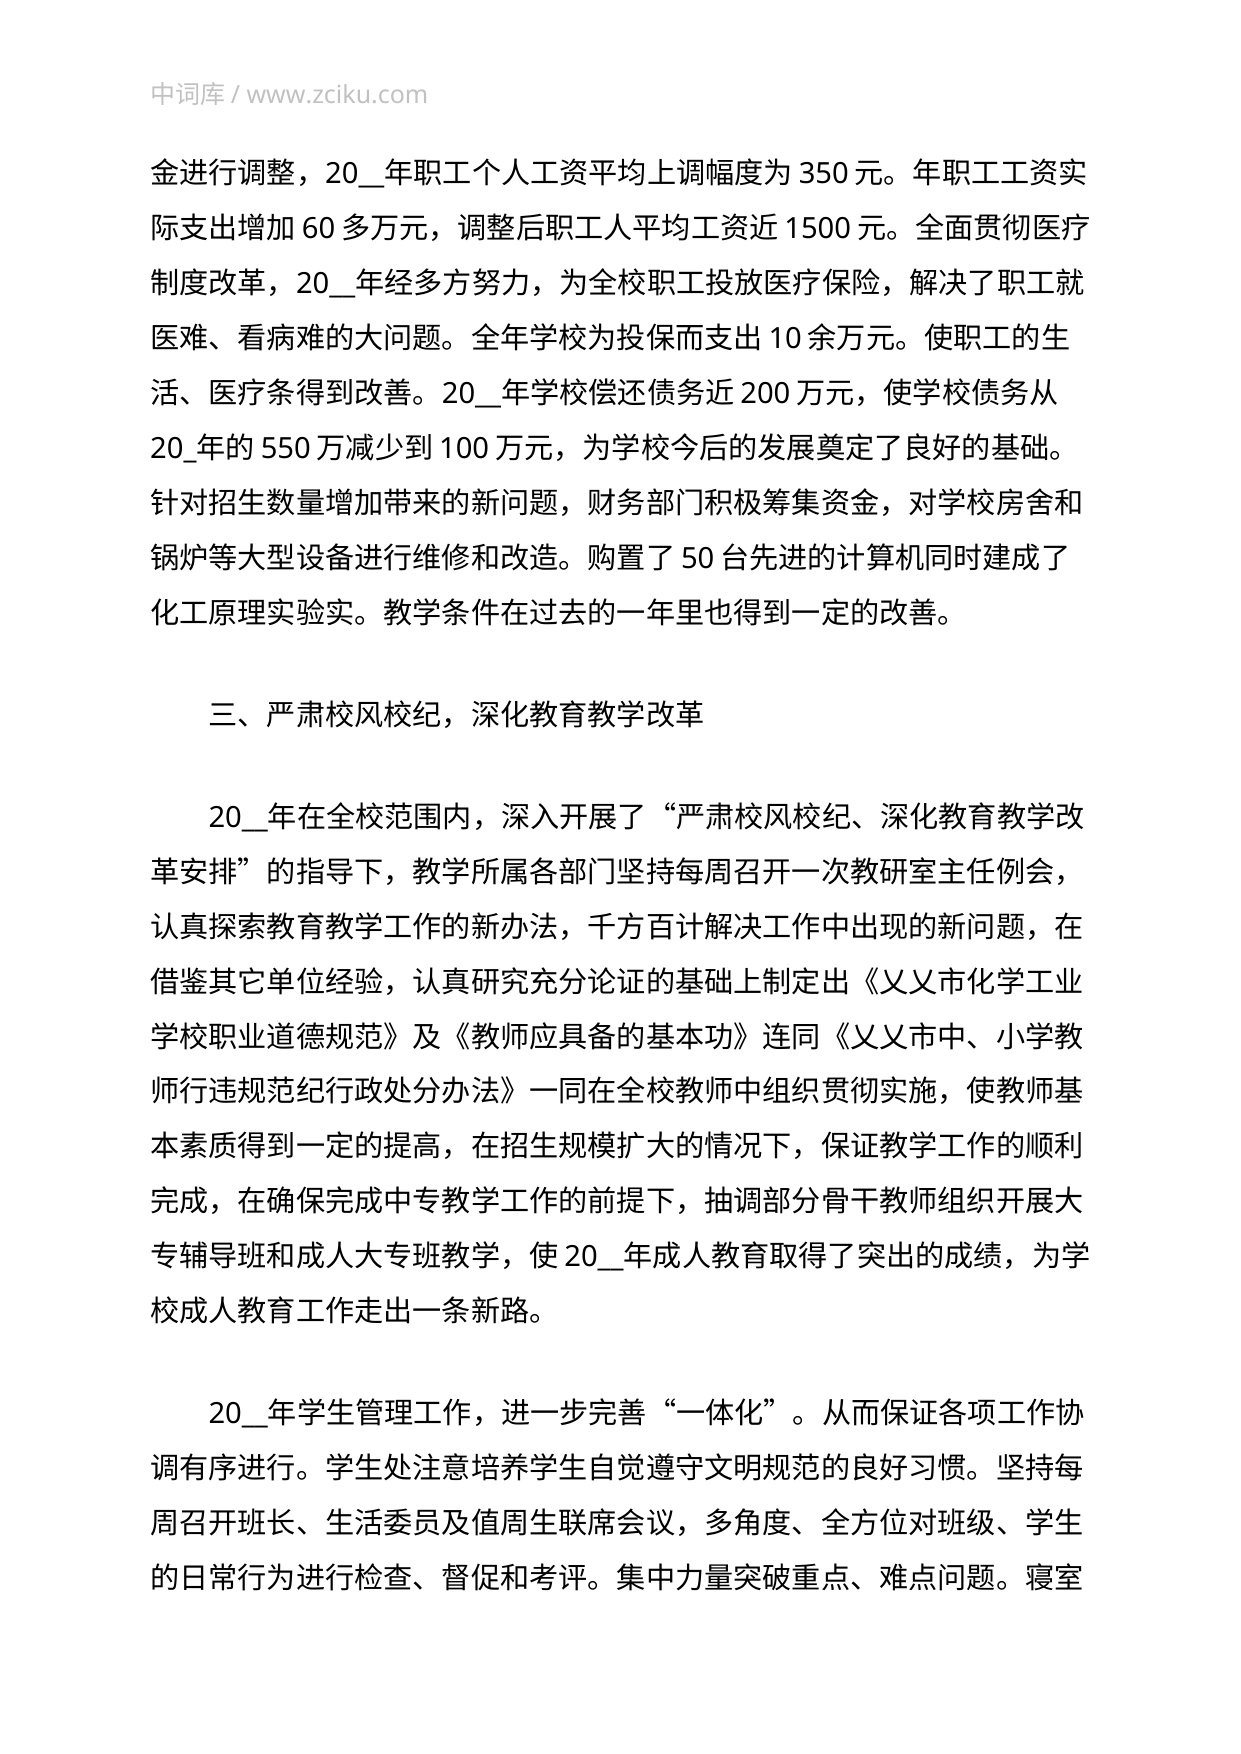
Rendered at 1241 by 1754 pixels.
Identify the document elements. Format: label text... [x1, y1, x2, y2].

text 20__年在全校范围内，深入开展了“严肃校风校纪、深化教育教学改革安排”的指导下，教学所属各部门坚持每周召开一次教研室主任例会，认真探索教育教学工作的新办法，千方百计解决工作中出现的新问题，在借鉴其它单位经验，认真研究充分论证的基础上制定出《乂乂市化学工业学校职业道德规范》及《教师应具备的基本功》连同《乂乂市中、小学教师行违规范纪行政处分办法》一同在全校教师中组织贯彻实施，使教师基本素质得到一定的提高，在招生规模扩大的情况下，保证教学工作的顺利完成，在确保完成中专教学工作的前提下，抽调部分骨干教师组织开展大专辅导班和成人大专班教学，使20__年成人教育取得了突出的成绩，为学校成人教育工作走出一条新路。 [150, 793, 1090, 1330]
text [150, 1389, 1090, 1597]
text 三、严肃校风校纪，深化教育教学改革 [150, 692, 1090, 734]
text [150, 150, 1090, 632]
